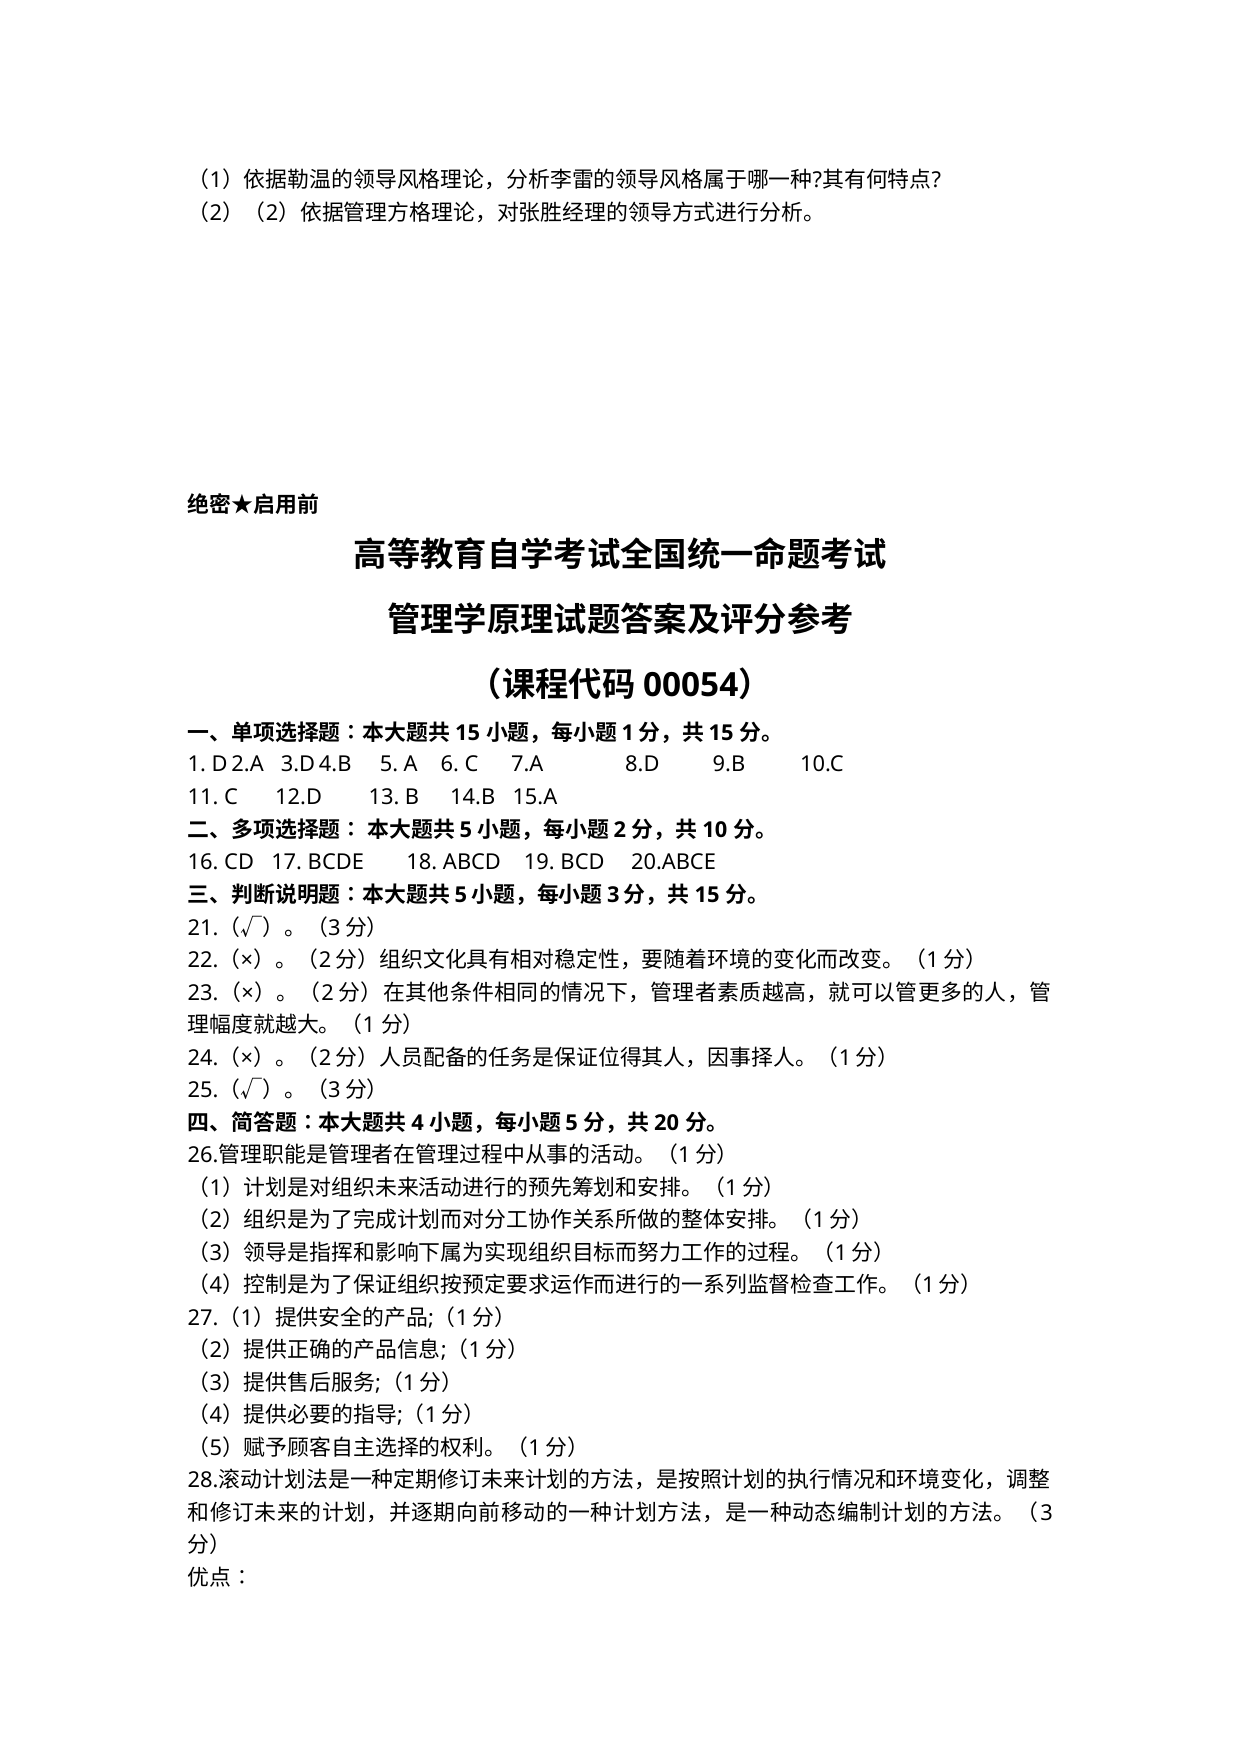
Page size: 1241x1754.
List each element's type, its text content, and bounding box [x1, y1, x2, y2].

text 21.（√）。（3分） [187, 909, 1053, 942]
text 11. C 12.D 13. B 14.B 15.A [187, 779, 1053, 812]
text （4）控制是为了保证组织按预定要求运作而进行的一系列监督检查工作。（1分） [187, 1267, 1053, 1299]
text 26.管理职能是管理者在管理过程中从事的活动。（1分） [187, 1137, 1053, 1169]
text （2）组织是为了完成计划而对分工协作关系所做的整体安排。（1分） [187, 1202, 1053, 1234]
text 二、多项选择题∶ 本大题共5 小题，每小题2 分，共 10 分。 [187, 812, 1053, 844]
text 22.（×）。（2分）组织文化具有相对稳定性，要随着环境的变化而改变。（1分） [187, 942, 1053, 974]
text 管理学原理试题答案及评分参考 [187, 584, 1053, 649]
text 高等教育自学考试全国统一命题考试 [187, 519, 1053, 584]
text 23.（×）。（2分）在其他条件相同的情况下，管理者素质越高，就可以管更多的人，管理幅度就越大。（1 分） [187, 974, 1053, 1039]
list （2）依据管理方格理论，对张胜经理的领导方式进行分析。 [187, 194, 1053, 227]
text 16. CD 17. BCDE 18. ABCD 19. BCD 20.ABCE [187, 844, 1053, 877]
text （3）领导是指挥和影响下属为实现组织目标而努力工作的过程。（1分） [187, 1234, 1053, 1267]
text 四、简答题∶本大题共 4 小题，每小题5 分，共 20 分。 [187, 1104, 1053, 1137]
text 三、判断说明题∶本大题共5小题，每小题3分，共 15 分。 [187, 877, 1053, 909]
text （3）提供售后服务;（1分） [187, 1364, 1053, 1397]
text （2）提供正确的产品信息;（1分） [187, 1332, 1053, 1364]
text （1）计划是对组织未来活动进行的预先筹划和安排。（1分） [187, 1169, 1053, 1202]
text 28.滚动计划法是一种定期修订未来计划的方法，是按照计划的执行情况和环境变化，调整和修订未来的计划，并逐期向前移动的一种计划方法，是一种动态编制计划的方法。（3分） [187, 1462, 1053, 1559]
text 1. D 2.A 3.D 4.B 5. A 6. C 7.A 8.D 9.B 10.C [187, 747, 1053, 779]
text 优点∶ [187, 1559, 1053, 1592]
text （4）提供必要的指导;（1分） [187, 1397, 1053, 1429]
text （课程代码 00054） [187, 649, 1053, 714]
text 绝密★启用前 [187, 487, 1053, 519]
text 27.（1）提供安全的产品;（1分） [187, 1299, 1053, 1332]
text （5）赋予顾客自主选择的权利。（1分） [187, 1429, 1053, 1462]
list 依据勒温的领导风格理论，分析李雷的领导风格属于哪一种?其有何特点? [187, 162, 1053, 194]
text 25.（√）。（3分） [187, 1072, 1053, 1104]
text 一、单项选择题∶本大题共 15 小题，每小题1分，共15 分。 [187, 714, 1053, 747]
text 24.（×）。（2分）人员配备的任务是保证位得其人，因事择人。（1分） [187, 1039, 1053, 1072]
